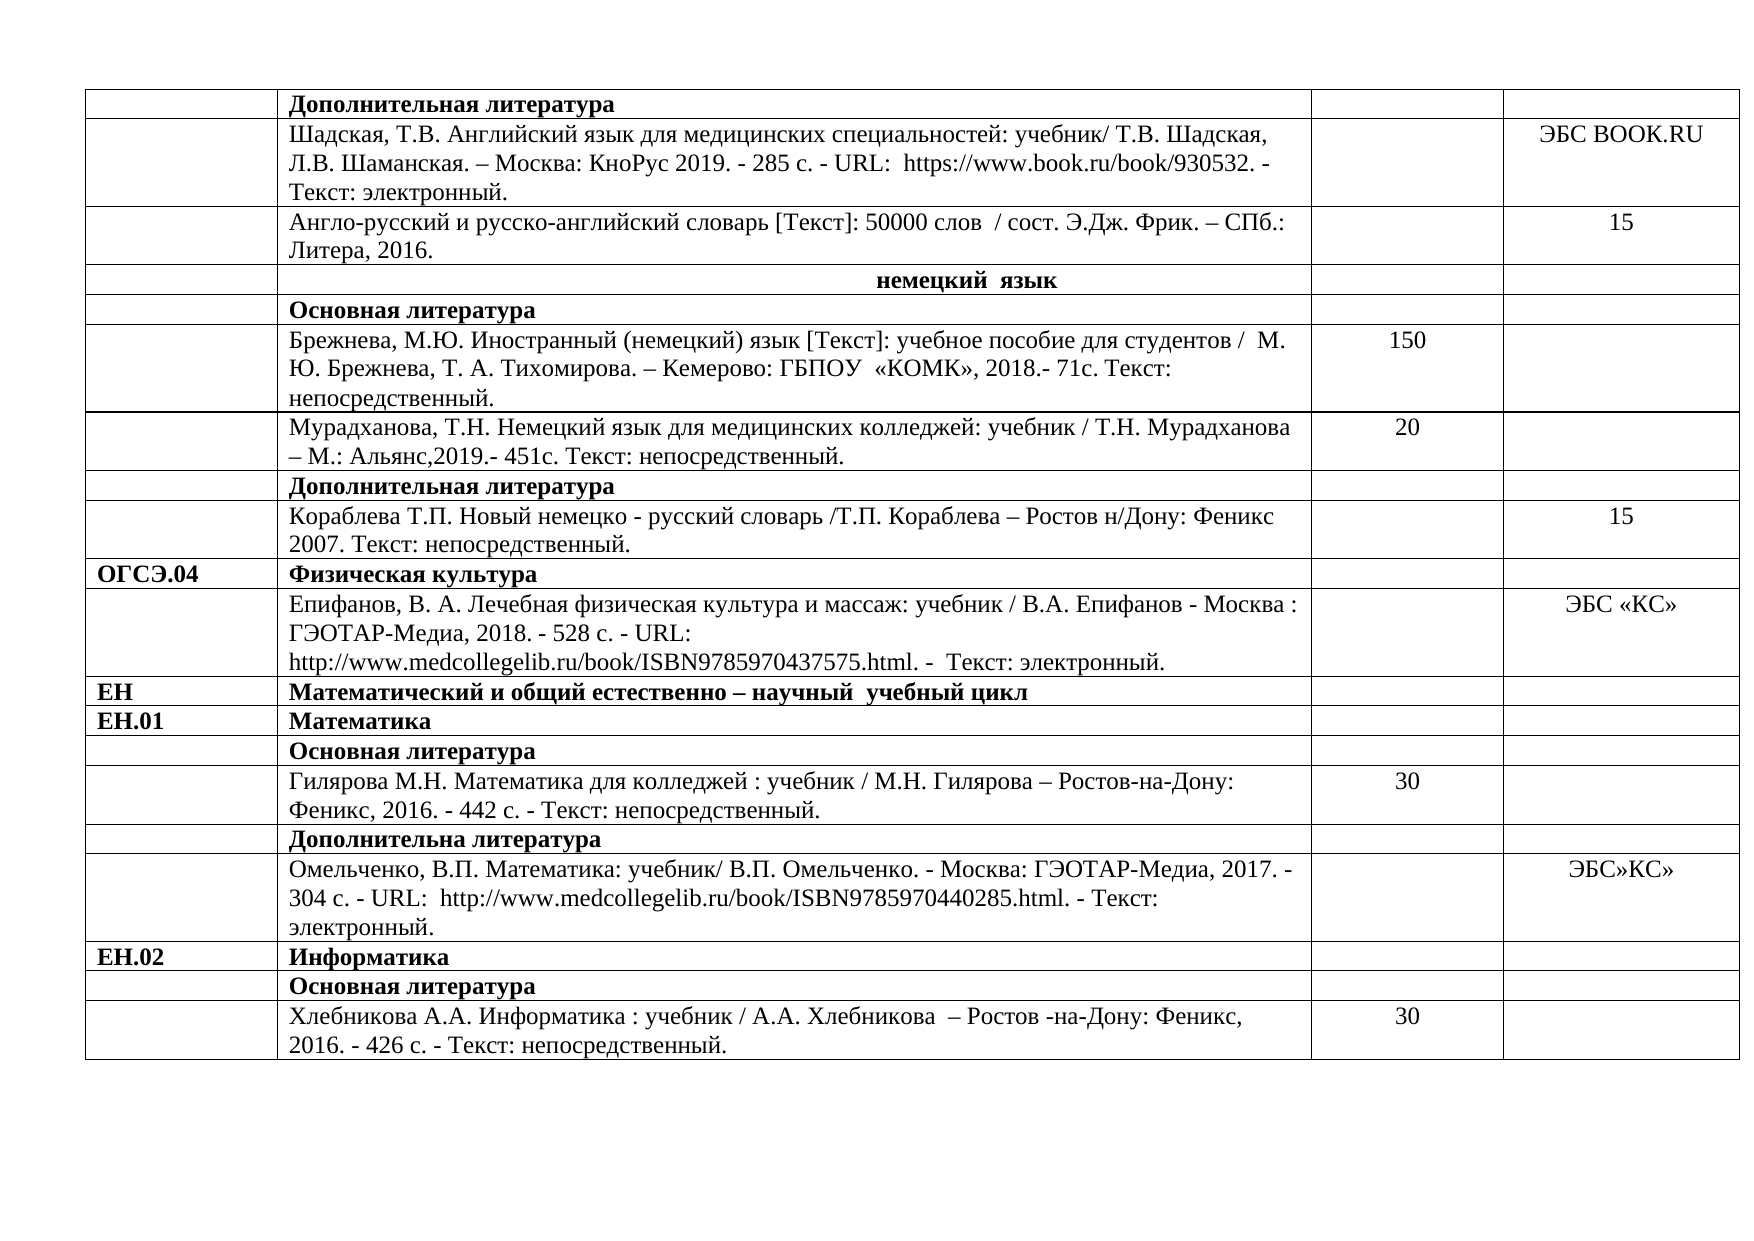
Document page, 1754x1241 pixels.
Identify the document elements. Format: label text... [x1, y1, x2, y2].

table_cell Математический и общий естественно – научный учебный цикл [278, 677, 1311, 705]
table_cell Епифанов, В. А. Лечебная физическая культура и массаж: учебник / В.А. Епифанов - Москва : ГЭОТАР-Медиа, 2018. - 528 с. - URL: http://www.medcollegelib.ru/book/ISBN9785970437575.html. - Текст: электронный. [278, 589, 1311, 676]
table_cell Шадская, Т.В. Английский язык для медицинских специальностей: учебник/ Т.В. Шадская, Л.В. Шаманская. – Москва: КноРус 2019. - 285 с. - URL: https://www.book.ru/book/930532. - Текст: электронный. [278, 119, 1311, 206]
table_cell 150 [1312, 325, 1503, 411]
table_cell Дополнительна литература [278, 825, 1311, 853]
table_cell 30 [1312, 1001, 1503, 1059]
table_cell [86, 265, 277, 294]
table_cell Основная литература [278, 295, 1311, 324]
table_cell ОГСЭ.04 [86, 559, 277, 588]
table_cell [1504, 825, 1739, 853]
table_cell [1504, 971, 1739, 1000]
table_cell Математика [278, 706, 1311, 735]
table_cell [86, 119, 277, 206]
table_cell [1312, 677, 1503, 705]
table_cell [86, 325, 277, 411]
table_cell [1312, 207, 1503, 264]
table_cell [86, 413, 277, 470]
table_cell [1312, 589, 1503, 676]
table_cell [1504, 942, 1739, 970]
table_cell [1504, 736, 1739, 765]
table_cell [1504, 413, 1739, 470]
table_cell Хлебникова А.А. Информатика : учебник / А.А. Хлебникова – Ростов -на-Дону: Феникс, 2016. - 426 с. - Текст: непосредственный. [278, 1001, 1311, 1059]
table_cell ЕН.02 [86, 942, 277, 970]
table_cell [1504, 295, 1739, 324]
table_cell ЭБС»КС» [1504, 854, 1739, 941]
table_cell [1312, 90, 1503, 118]
table_cell [1312, 942, 1503, 970]
table_cell [86, 825, 277, 853]
table_cell ЕН.01 [86, 706, 277, 735]
table_cell [86, 207, 277, 264]
table_cell Брежнева, М.Ю. Иностранный (немецкий) язык [Текст]: учебное пособие для студентов / М. Ю. Брежнева, Т. А. Тихомирова. – Кемерово: ГБПОУ «КОМК», 2018.- 71с. Текст: непосредственный. [278, 325, 1311, 411]
table_cell [1312, 295, 1503, 324]
table_cell 20 [1312, 413, 1503, 470]
table_cell Англо-русский и русско-английский словарь [Текст]: 50000 слов / сост. Э.Дж. Фрик. – СПб.: Литера, 2016. [278, 207, 1311, 264]
table_cell [1504, 471, 1739, 500]
table_cell 30 [1312, 766, 1503, 823]
table_cell Омельченко, В.П. Математика: учебник/ В.П. Омельченко. - Москва: ГЭОТАР-Медиа, 2017. - 304 с. - URL: http://www.medcollegelib.ru/book/ISBN9785970440285.html. - Текст: электронный. [278, 854, 1311, 941]
table_cell [1504, 325, 1739, 411]
table_cell [86, 90, 277, 118]
table_cell Гилярова М.Н. Математика для колледжей : учебник / М.Н. Гилярова – Ростов-на-Дону: Феникс, 2016. - 442 с. - Текст: непосредственный. [278, 766, 1311, 823]
table_cell [86, 971, 277, 1000]
table_cell [86, 295, 277, 324]
table_cell ЭБС «КС» [1504, 589, 1739, 676]
table_cell Дополнительная литература [278, 90, 1311, 118]
table_cell [1504, 90, 1739, 118]
table_cell [1312, 971, 1503, 1000]
table_cell [1312, 706, 1503, 735]
table_cell [1312, 825, 1503, 853]
table_cell [1312, 471, 1503, 500]
table_cell 15 [1504, 501, 1739, 558]
table_cell [1312, 501, 1503, 558]
table_cell [86, 471, 277, 500]
table_cell [1504, 766, 1739, 823]
table_cell [86, 854, 277, 941]
table_cell [1312, 736, 1503, 765]
table_cell [1312, 119, 1503, 206]
table_cell Основная литература [278, 971, 1311, 1000]
table_cell [1312, 265, 1503, 294]
table_cell [86, 1001, 277, 1059]
table_cell [86, 766, 277, 823]
table_cell [1504, 265, 1739, 294]
table_cell [1504, 706, 1739, 735]
table_cell ЭБС ВООК.RU [1504, 119, 1739, 206]
table_cell Мурадханова, Т.Н. Немецкий язык для медицинских колледжей: учебник / Т.Н. Мурадханова – М.: Альянс,2019.- 451с. Текст: непосредственный. [278, 413, 1311, 470]
table_cell Основная литература [278, 736, 1311, 765]
table_cell [1312, 559, 1503, 588]
table_cell Физическая культура [278, 559, 1311, 588]
table_cell [1504, 677, 1739, 705]
table_cell [1312, 854, 1503, 941]
table_cell [1504, 559, 1739, 588]
table_cell [86, 589, 277, 676]
table_cell Кораблева Т.П. Новый немецко - русский словарь /Т.П. Кораблева – Ростов н/Дону: Феникс 2007. Текст: непосредственный. [278, 501, 1311, 558]
table_cell Дополнительная литература [278, 471, 1311, 500]
table_cell 15 [1504, 207, 1739, 264]
table_cell [86, 736, 277, 765]
table_cell немецкий язык [278, 265, 1311, 294]
table_cell [86, 501, 277, 558]
table_cell ЕН [86, 677, 277, 705]
table_cell [1504, 1001, 1739, 1059]
table_cell Информатика [278, 942, 1311, 970]
